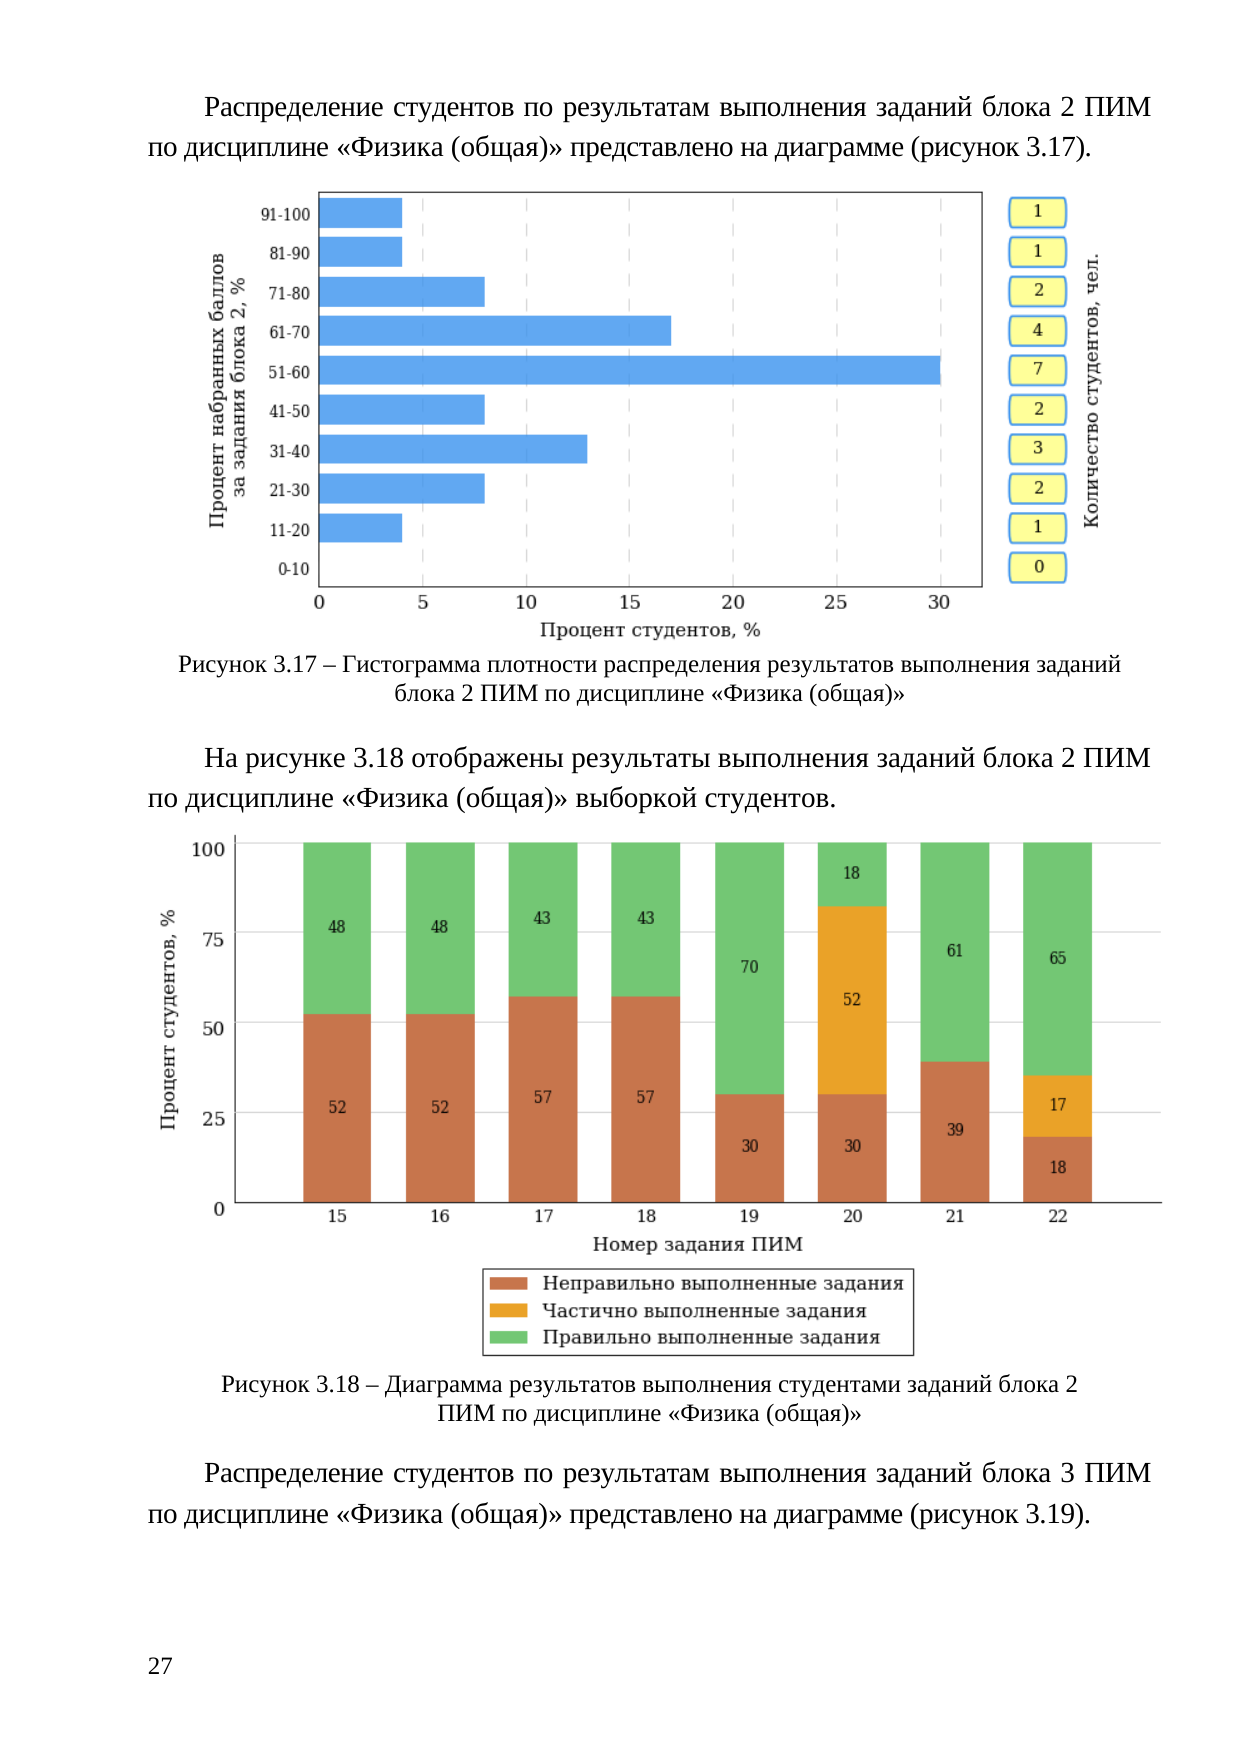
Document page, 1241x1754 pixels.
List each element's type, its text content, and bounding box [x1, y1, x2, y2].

text Рисунок 3.18 – Диаграмма результатов выполнения студентами заданий блока 2 ПИМ по дисциплине «Физика (общая)» [148, 1370, 1152, 1427]
picture [147, 820, 1176, 1370]
text Распределение студентов по результатам выполнения заданий блока 2 ПИМ по дисциплине «Физика (общая)» представлено на диаграмме (рисунок 3.17). [148, 89, 1152, 162]
picture [177, 169, 1123, 649]
text На рисунке 3.18 отображены результаты выполнения заданий блока 2 ПИМ по дисциплине «Физика (общая)» выборкой студентов. [148, 740, 1152, 814]
text Распределение студентов по результатам выполнения заданий блока 3 ПИМ по дисциплине «Физика (общая)» представлено на диаграмме (рисунок 3.19). [148, 1456, 1152, 1529]
